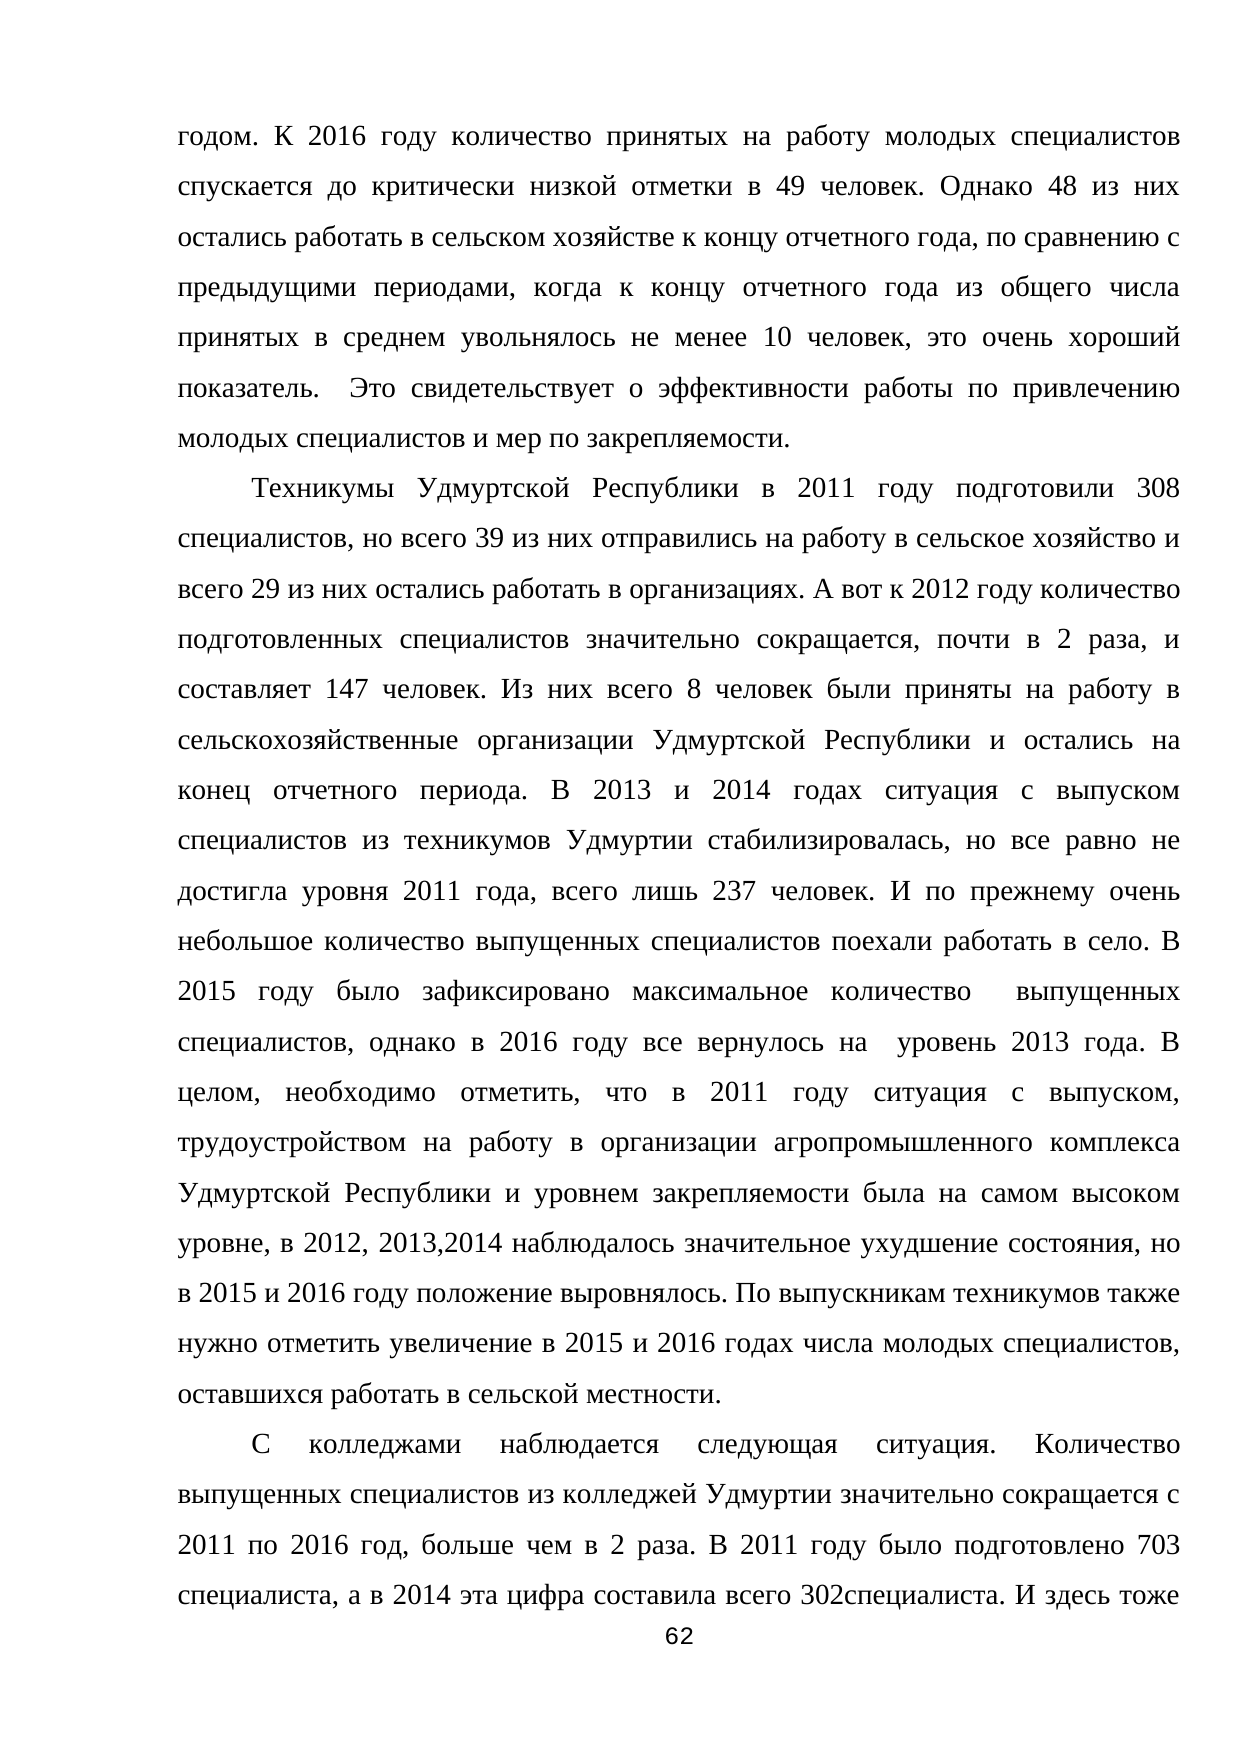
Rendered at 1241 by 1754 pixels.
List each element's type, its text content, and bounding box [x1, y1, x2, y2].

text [177, 1426, 1181, 1611]
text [177, 118, 1181, 453]
text Техникумы Удмуртской Республики в 2011 году подготовили 308 специалистов, но всего 39 из них отправились на работу в сельское хозяйство и всего 29 из них остались работать в организациях. А вот к 2012 году количество подготовленных специалистов значительно сокращается, почти в 2 раза, и составляет 147 человек. Из них всего 8 человек были приняты на работу в сельскохозяйственные организации Удмуртской Республики и остались на конец отчетного периода. В 2013 и 2014 годах ситуация с выпуском специалистов из техникумов Удмуртии стабилизировалась, но все равно не достигла уровня 2011 года, всего лишь 237 человек. И по прежнему очень небольшое количество выпущенных специалистов поехали работать в село. В 2015 году было зафиксировано максимальное количество выпущенных специалистов, однако в 2016 году все вернулось на уровень 2013 года. В целом, необходимо отметить, что в 2011 году ситуация с выпуском, трудоустройством на работу в организации агропромышленного комплекса Удмуртской Республики и уровнем закрепляемости была на самом высоком уровне, в 2012, 2013,2014 наблюдалось значительное ухудшение состояния, но в 2015 и 2016 году положение выровнялось. По выпускникам техникумов также нужно отметить увеличение в 2015 и 2016 годах числа молодых специалистов, оставшихся работать в сельской местности. [177, 470, 1181, 1409]
